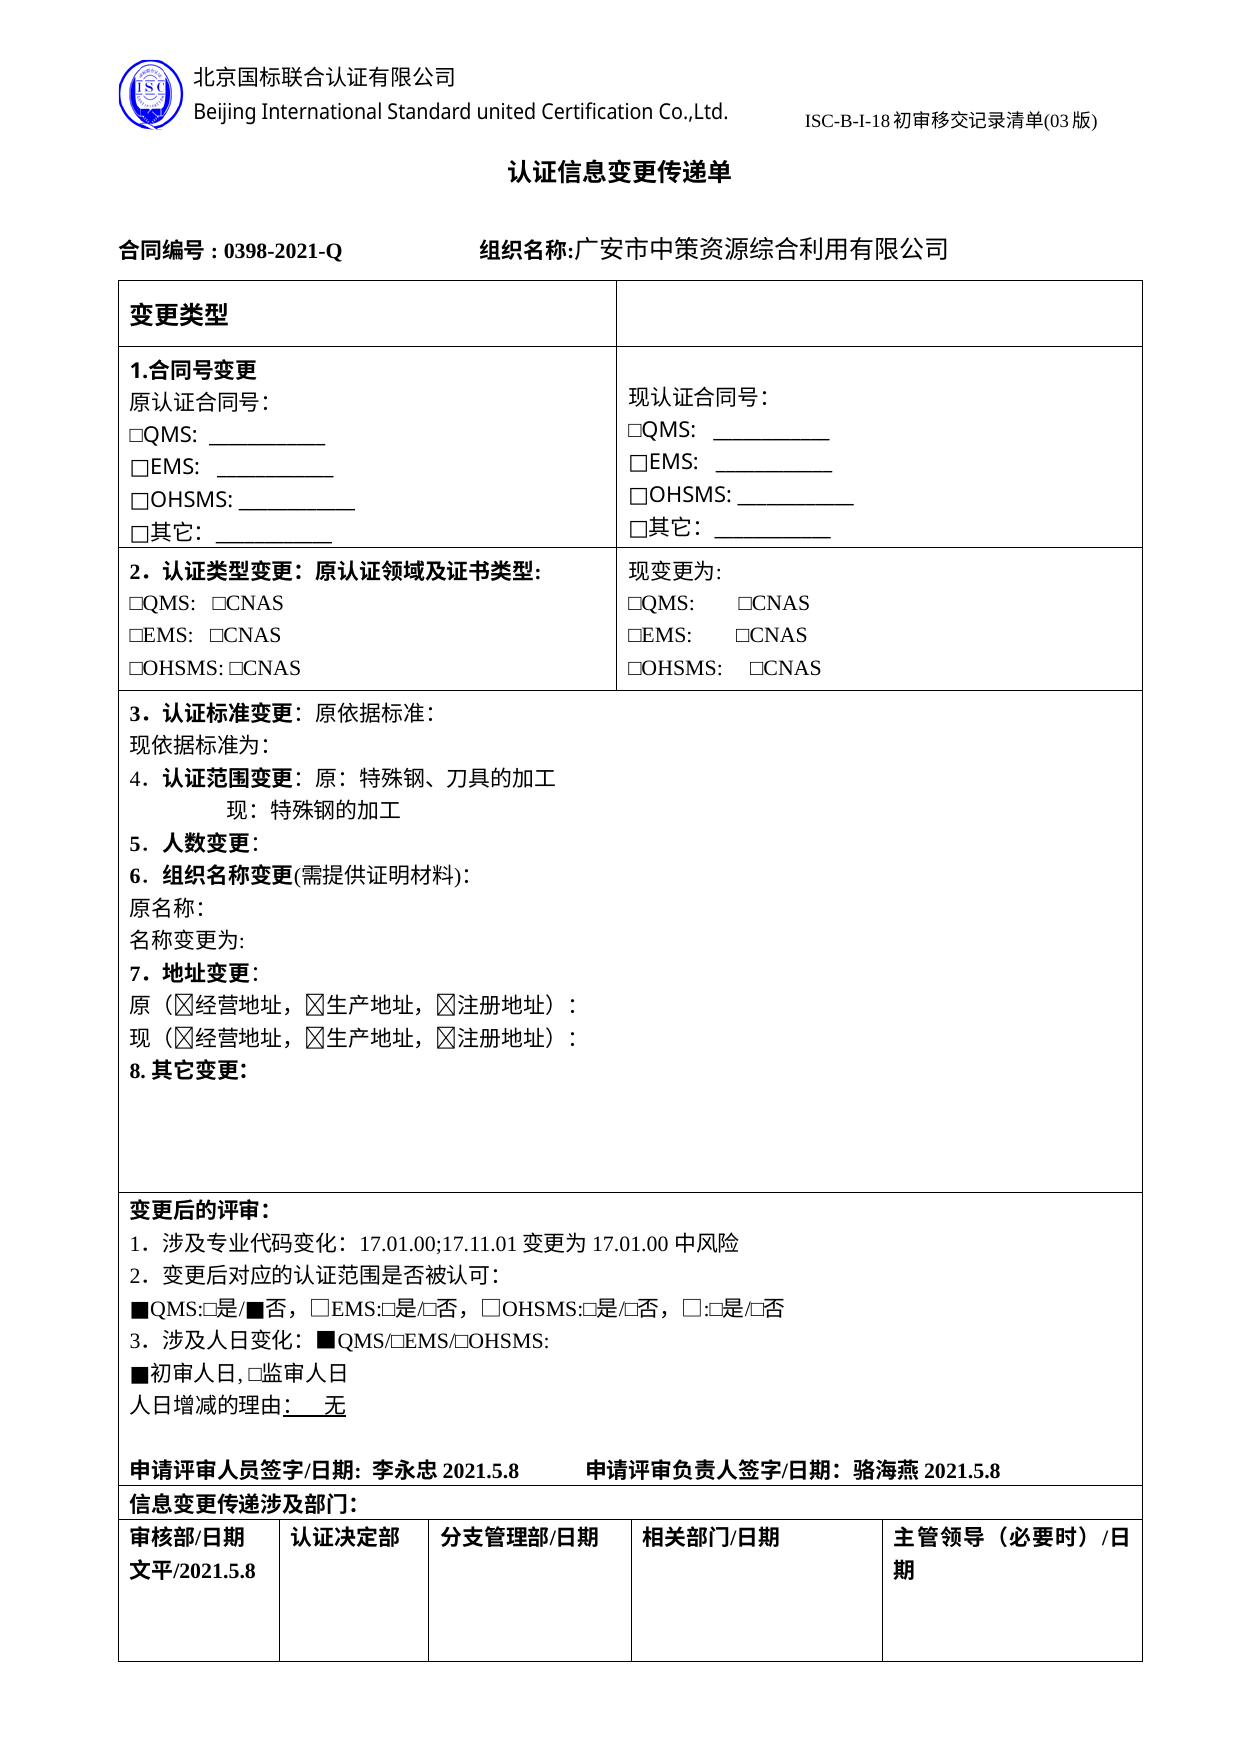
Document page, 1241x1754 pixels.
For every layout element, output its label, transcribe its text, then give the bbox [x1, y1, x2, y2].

table_cell 审核部/日期 文平/2021.5.8 [119, 1520, 279, 1661]
table_cell 1.合同号变更 原认证合同号： □QMS: ____________ □EMS: ____________ □OHSMS: ____________ □其它：____________ [119, 347, 616, 547]
text 认证信息变更传递单 [118, 138, 1122, 203]
table_cell 现变更为: □QMS: □CNAS □EMS: □CNAS □OHSMS: □CNAS [617, 548, 1142, 689]
table_cell 主管领导（必要时）/日期 [883, 1520, 1142, 1661]
table_cell 2．认证类型变更：原认证领域及证书类型: □QMS: □CNAS □EMS: □CNAS □OHSMS: □CNAS [119, 548, 616, 689]
table_header 变更类型 [119, 281, 616, 346]
table_cell 分支管理部/日期 [429, 1520, 631, 1661]
table_cell 变更后的评审： 1．涉及专业代码变化：17.01.00;17.11.01变更为17.01.00 中风险 2．变更后对应的认证范围是否被认可： ■QMS:□是/■否，□EMS:□是/□否，□OHSMS:□是/□否，□:□是/□否 3．涉及人日变化：■QMS/□EMS/□OHSMS: ■初审人日, □监审人日 人日增减的理由： 无 申请评审人员签字/日期: 李永忠2021.5.8 申请评审负责人签字/日期：骆海燕 2021.5.8 [119, 1193, 1142, 1485]
table_cell 相关部门/日期 [632, 1520, 882, 1661]
table_cell 现认证合同号： □QMS: ____________ □EMS: ____________ □OHSMS: ____________ □其它：____________ [617, 347, 1142, 547]
text 合同编号 : 0398-2021-Q 组织名称:广安市中策资源综合利用有限公司 [118, 215, 1122, 280]
table_cell 信息变更传递涉及部门： [119, 1486, 1142, 1519]
table_cell 认证决定部 [280, 1520, 428, 1661]
picture [118, 59, 184, 129]
table_header [617, 281, 1142, 346]
table_cell 3．认证标准变更：原依据标准： 现依据标准为： 4．认证范围变更：原：特殊钢、刀具的加工 现：特殊钢的加工 5．人数变更： 6．组织名称变更(需提供证明材料)： 原名称： 名称变更为: 7．地址变更： 原（经营地址，生产地址，注册地址）： 现（经营地址，生产地址，注册地址）： 8. 其它变更： [119, 691, 1142, 1192]
